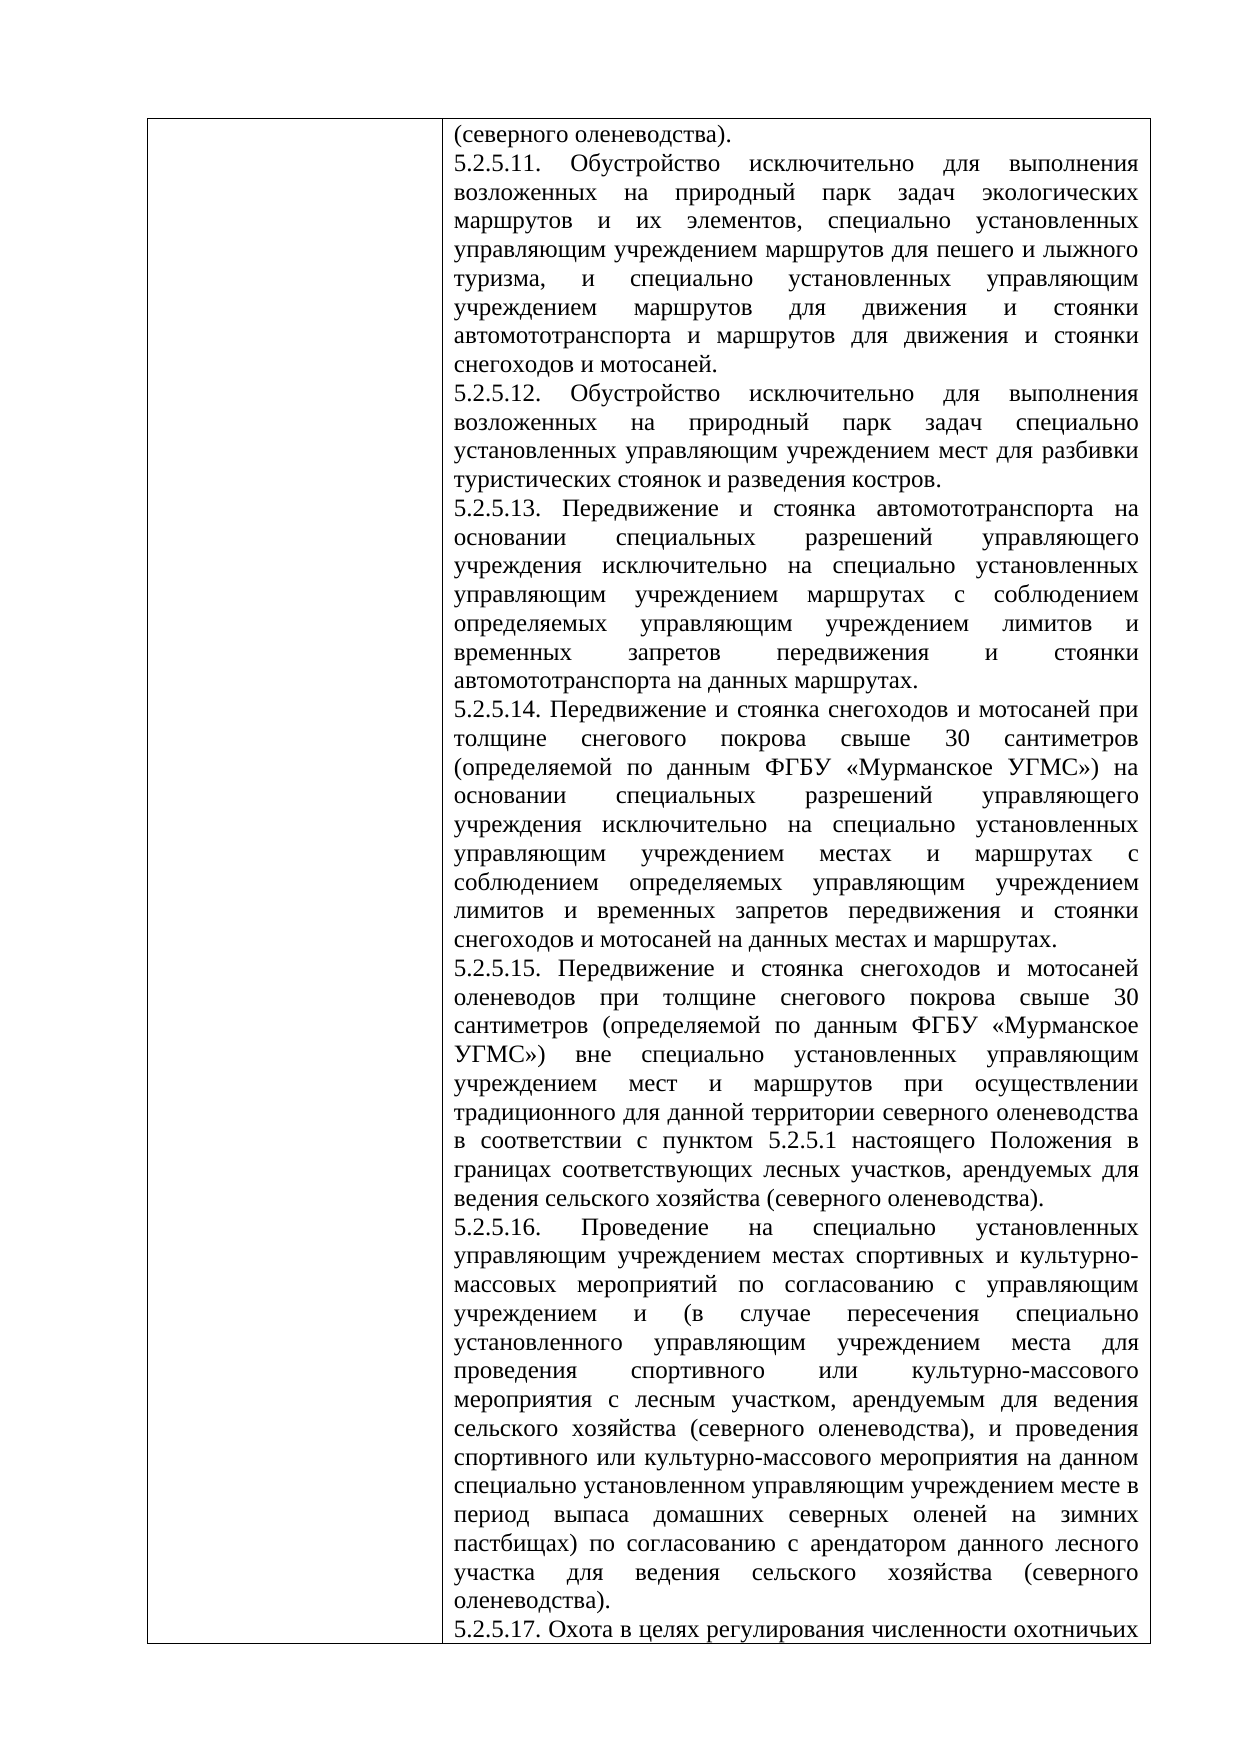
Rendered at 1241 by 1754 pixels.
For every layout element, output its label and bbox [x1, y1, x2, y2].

table_cell [148, 119, 442, 1643]
table_cell [443, 119, 1150, 1643]
